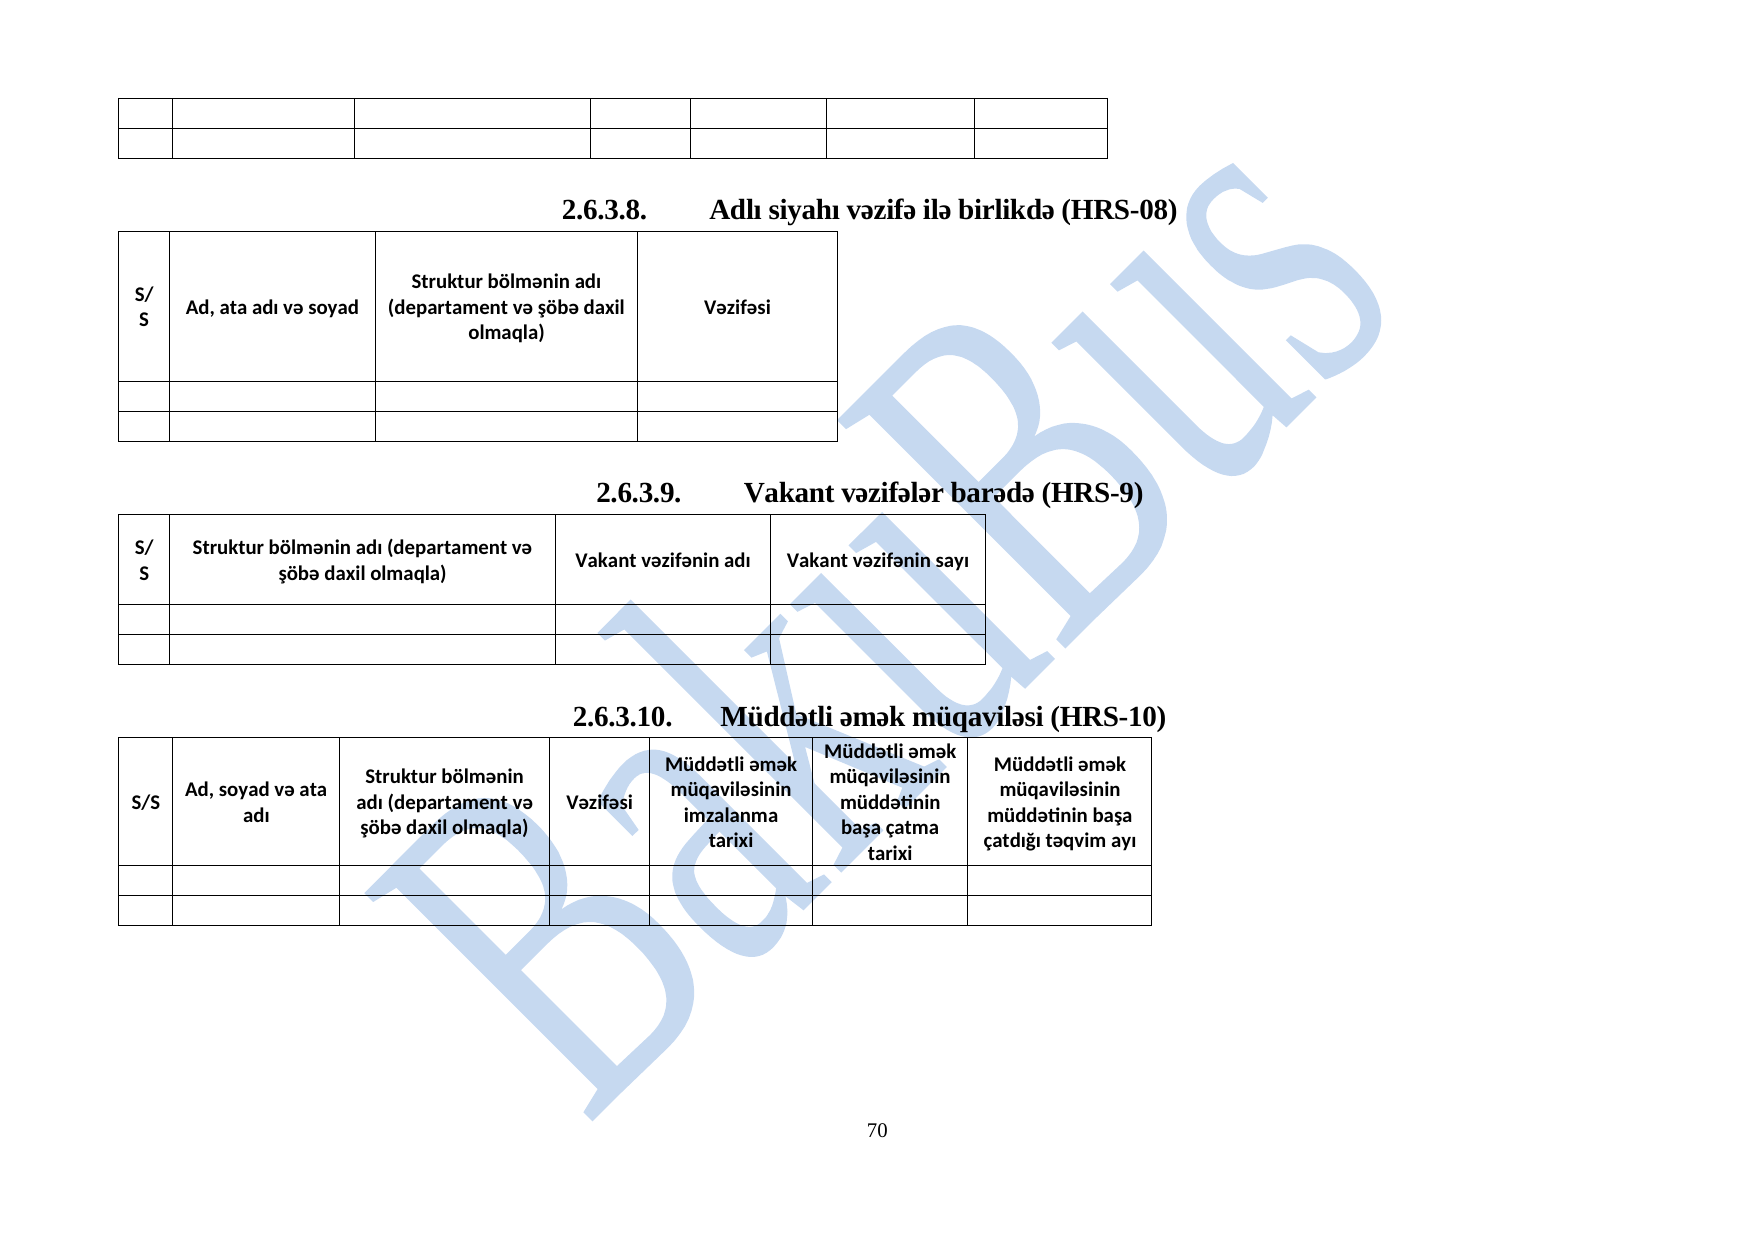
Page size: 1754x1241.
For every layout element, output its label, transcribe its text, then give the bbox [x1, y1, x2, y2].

table_cell [691, 99, 826, 128]
table_cell [119, 412, 169, 441]
table_cell [771, 605, 985, 634]
table_header Struktur bölmənin adı (departament və şöbə daxil olmaqla) [376, 232, 637, 381]
table_cell [173, 896, 339, 925]
table_cell [173, 99, 354, 128]
table_cell [119, 129, 172, 158]
table_cell [691, 129, 826, 158]
table_cell [591, 129, 690, 158]
table_cell [119, 635, 169, 664]
table_cell [119, 382, 169, 411]
table_cell [119, 896, 172, 925]
table_cell [556, 635, 770, 664]
table_cell [771, 635, 985, 664]
table_cell [638, 382, 837, 411]
table_cell [968, 896, 1151, 925]
table_cell [638, 412, 837, 441]
subtitle Adlı siyahı vəzifə ilə birlikdə (HRS-08) [118, 192, 1621, 226]
table_header Müddətli əmək müqaviləsinin müddətinin başa çatdığı təqvim ayı [968, 738, 1151, 865]
table_header Struktur bölmənin adı (departament və şöbə daxil olmaqla) [340, 738, 549, 865]
table_header Vəzifəsi [638, 232, 837, 381]
table_cell [650, 896, 812, 925]
table_cell [975, 99, 1107, 128]
table_header Vakant vəzifənin adı [556, 515, 770, 604]
subtitle Müddətli əmək müqaviləsi (HRS-10) [118, 699, 1621, 732]
table_cell [173, 866, 339, 895]
table_cell [975, 129, 1107, 158]
table_cell [968, 866, 1151, 895]
subtitle Vakant vəzifələr barədə (HRS-9) [118, 476, 1621, 509]
table_cell [355, 99, 590, 128]
table_cell [813, 896, 967, 925]
table_cell [650, 866, 812, 895]
table_header Vəzifəsi [550, 738, 649, 865]
table_header Ad, ata adı və soyad [170, 232, 375, 381]
table_header S/S [119, 232, 169, 381]
table_cell [340, 866, 549, 895]
table_cell [355, 129, 590, 158]
table_cell [827, 99, 974, 128]
table_cell [119, 605, 169, 634]
table_cell [556, 605, 770, 634]
table_cell [170, 412, 375, 441]
table_cell [119, 866, 172, 895]
table_header S/S [119, 515, 169, 604]
table_cell [591, 99, 690, 128]
table_header Müddətli əmək müqaviləsinin müddətinin başa çatma tarixi [813, 738, 967, 865]
table_header Struktur bölmənin adı (departament və şöbə daxil olmaqla) [170, 515, 555, 604]
table_cell [550, 896, 649, 925]
table_cell [170, 382, 375, 411]
table_cell [173, 129, 354, 158]
table_cell [827, 129, 974, 158]
table_cell [376, 412, 637, 441]
table_cell [376, 382, 637, 411]
table_header Müddətli əmək müqaviləsinin imzalanma tarixi [650, 738, 812, 865]
table_cell [813, 866, 967, 895]
table_cell [170, 635, 555, 664]
table_cell [170, 605, 555, 634]
table_header Vakant vəzifənin sayı [771, 515, 985, 604]
table_header S/S [119, 738, 172, 865]
table_header Ad, soyad və ata adı [173, 738, 339, 865]
table_cell [119, 99, 172, 128]
table_cell [550, 866, 649, 895]
table_cell [340, 896, 549, 925]
